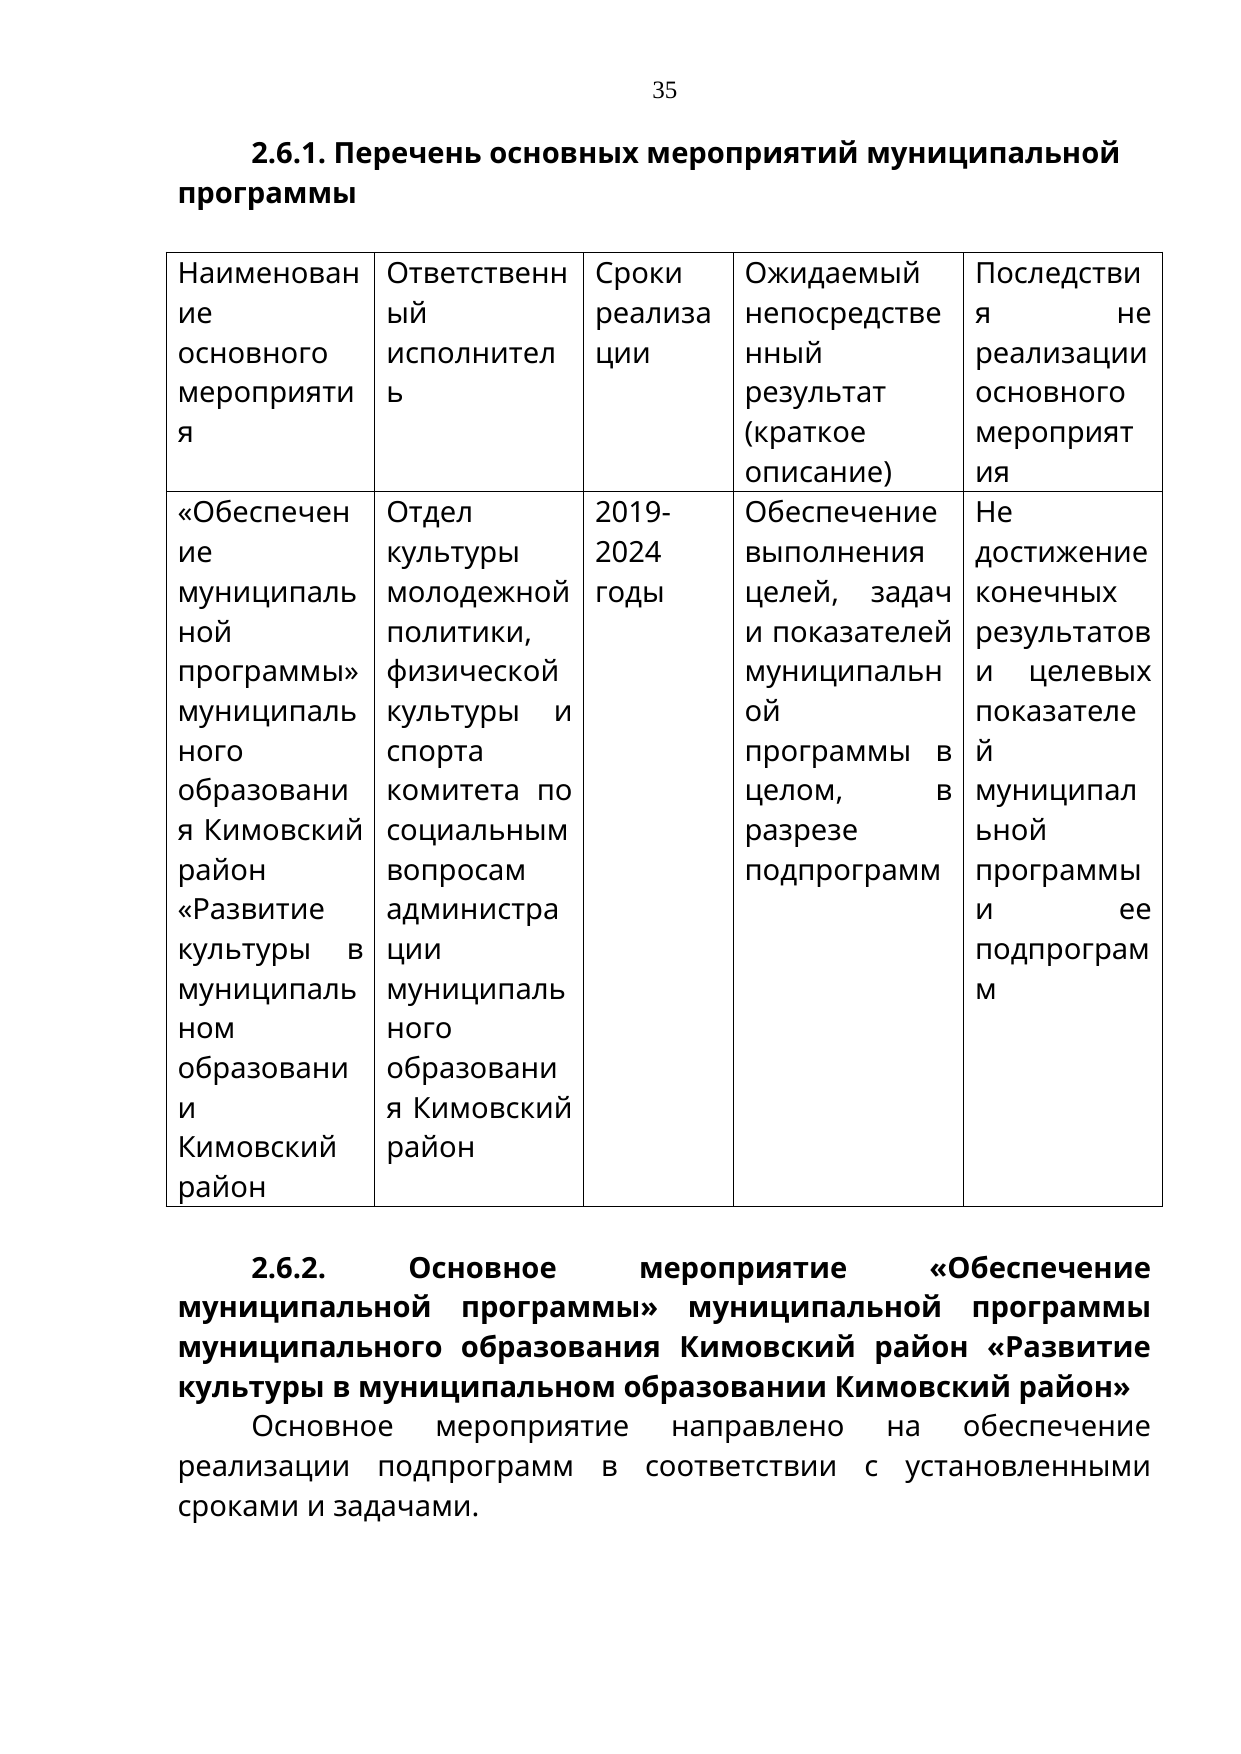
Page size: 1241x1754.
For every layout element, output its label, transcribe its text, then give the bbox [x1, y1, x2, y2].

table_header Ожидаемый непосредственный результат (краткое описание) [734, 253, 963, 491]
table_header Ответственный исполнитель [375, 253, 583, 491]
table_cell Не достижение конечных результатов и целевых показателей муниципальной программы и ее подпрограмм [964, 492, 1162, 1206]
text 2.6.1. Перечень основных мероприятий муниципальной программы [177, 132, 1152, 212]
table_cell Отдел культуры молодежной политики, физической культуры и спорта комитета по социальным вопросам администрации муниципального образования Кимовский район [375, 492, 583, 1206]
table_header Наименование основного мероприятия [167, 253, 374, 491]
table_cell Обеспечение выполнения целей, задач и показателей муниципальной программы в целом, в разрезе подпрограмм [734, 492, 963, 1206]
text 2.6.2. Основное мероприятие «Обеспечение муниципальной программы» муниципальной программы муниципального образования Кимовский район «Развитие культуры в муниципальном образовании Кимовский район» [177, 1247, 1152, 1406]
table_header Сроки реализации [584, 253, 733, 491]
table_cell «Обеспечение муниципальной программы» муниципального образования Кимовский район «Развитие культуры в муниципальном образовании Кимовский район [167, 492, 374, 1206]
text Основное мероприятие направлено на обеспечение реализации подпрограмм в соответствии с установленными сроками и задачами. [177, 1406, 1152, 1525]
table_cell 2019-2024 годы [584, 492, 733, 1206]
table_header Последствия не реализации основного мероприятия [964, 253, 1162, 491]
